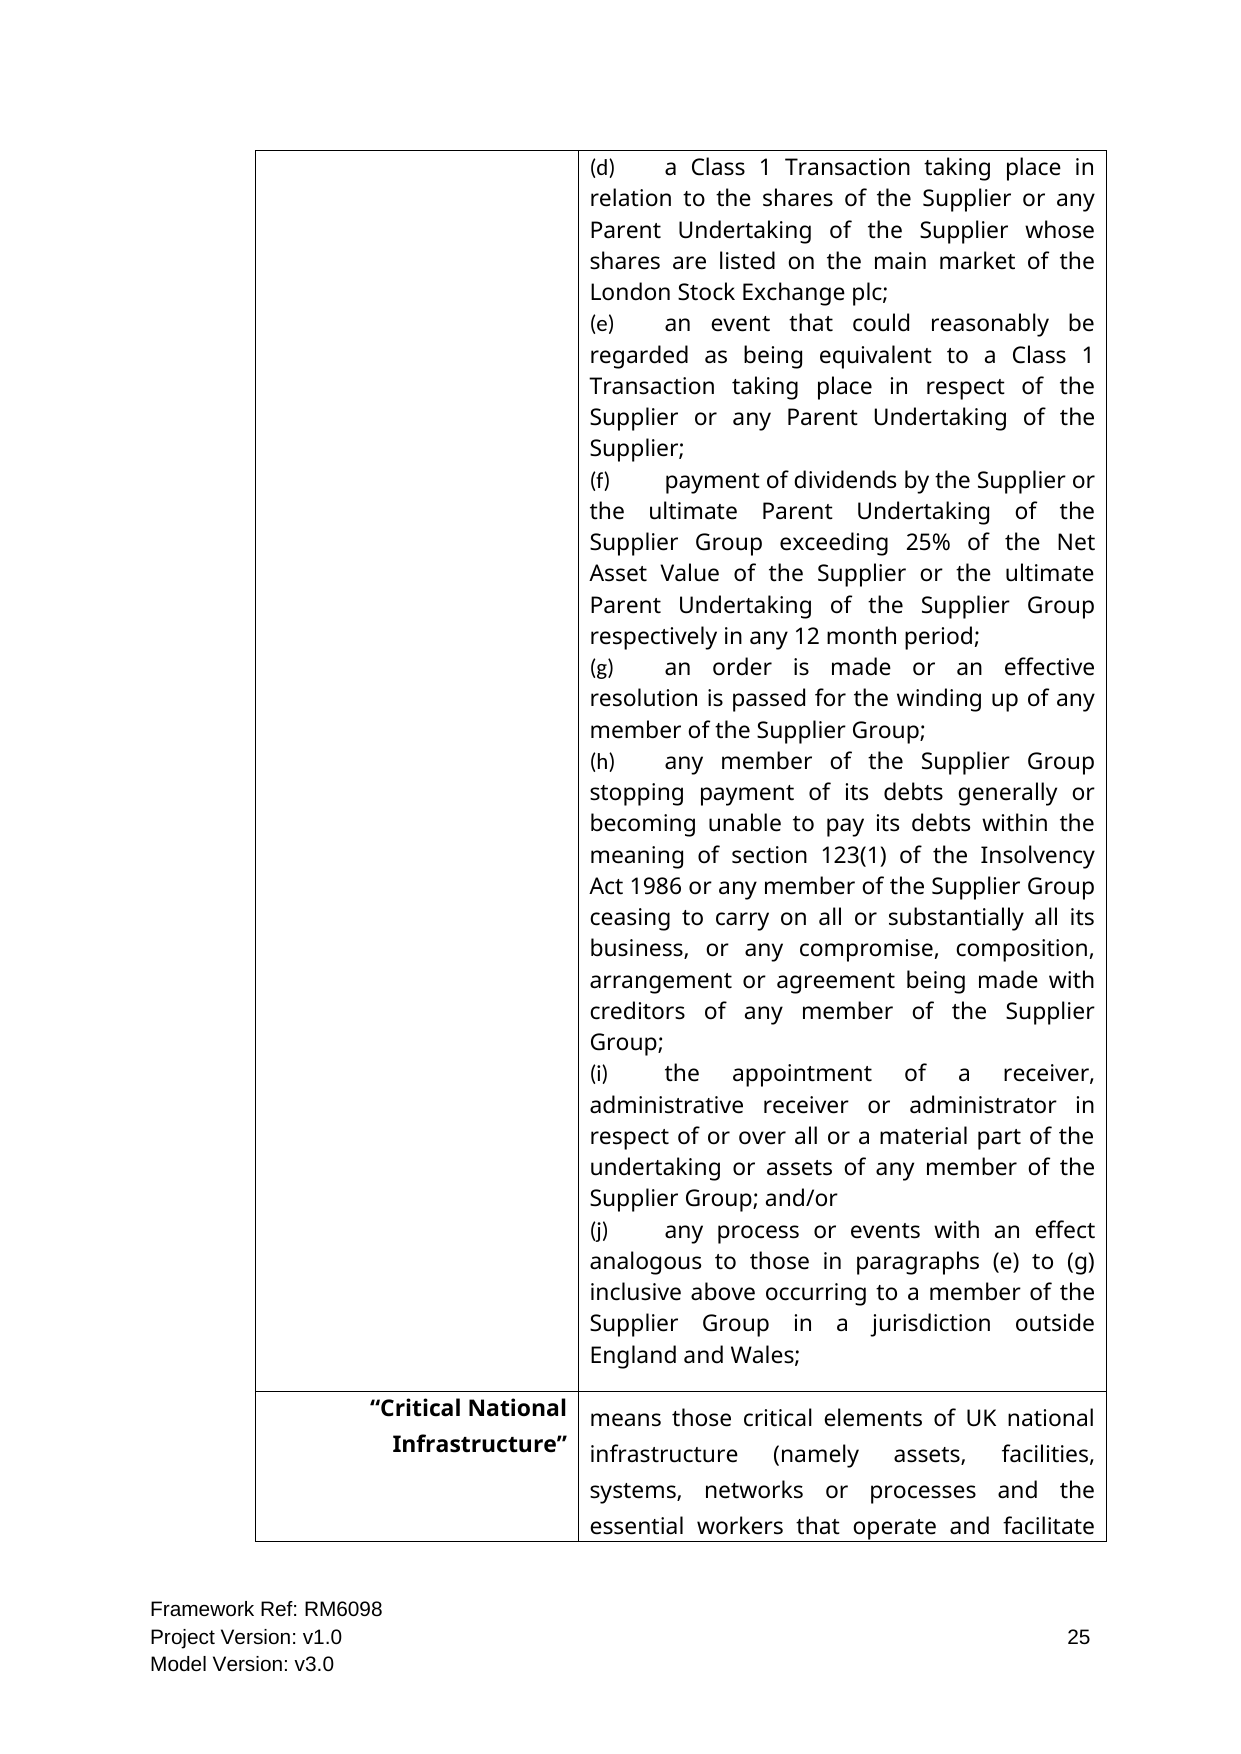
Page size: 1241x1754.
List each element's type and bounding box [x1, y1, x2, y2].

table_cell [256, 151, 578, 1391]
table_cell [256, 1392, 578, 1541]
table_cell [579, 151, 1106, 1391]
table_cell [579, 1392, 1106, 1541]
